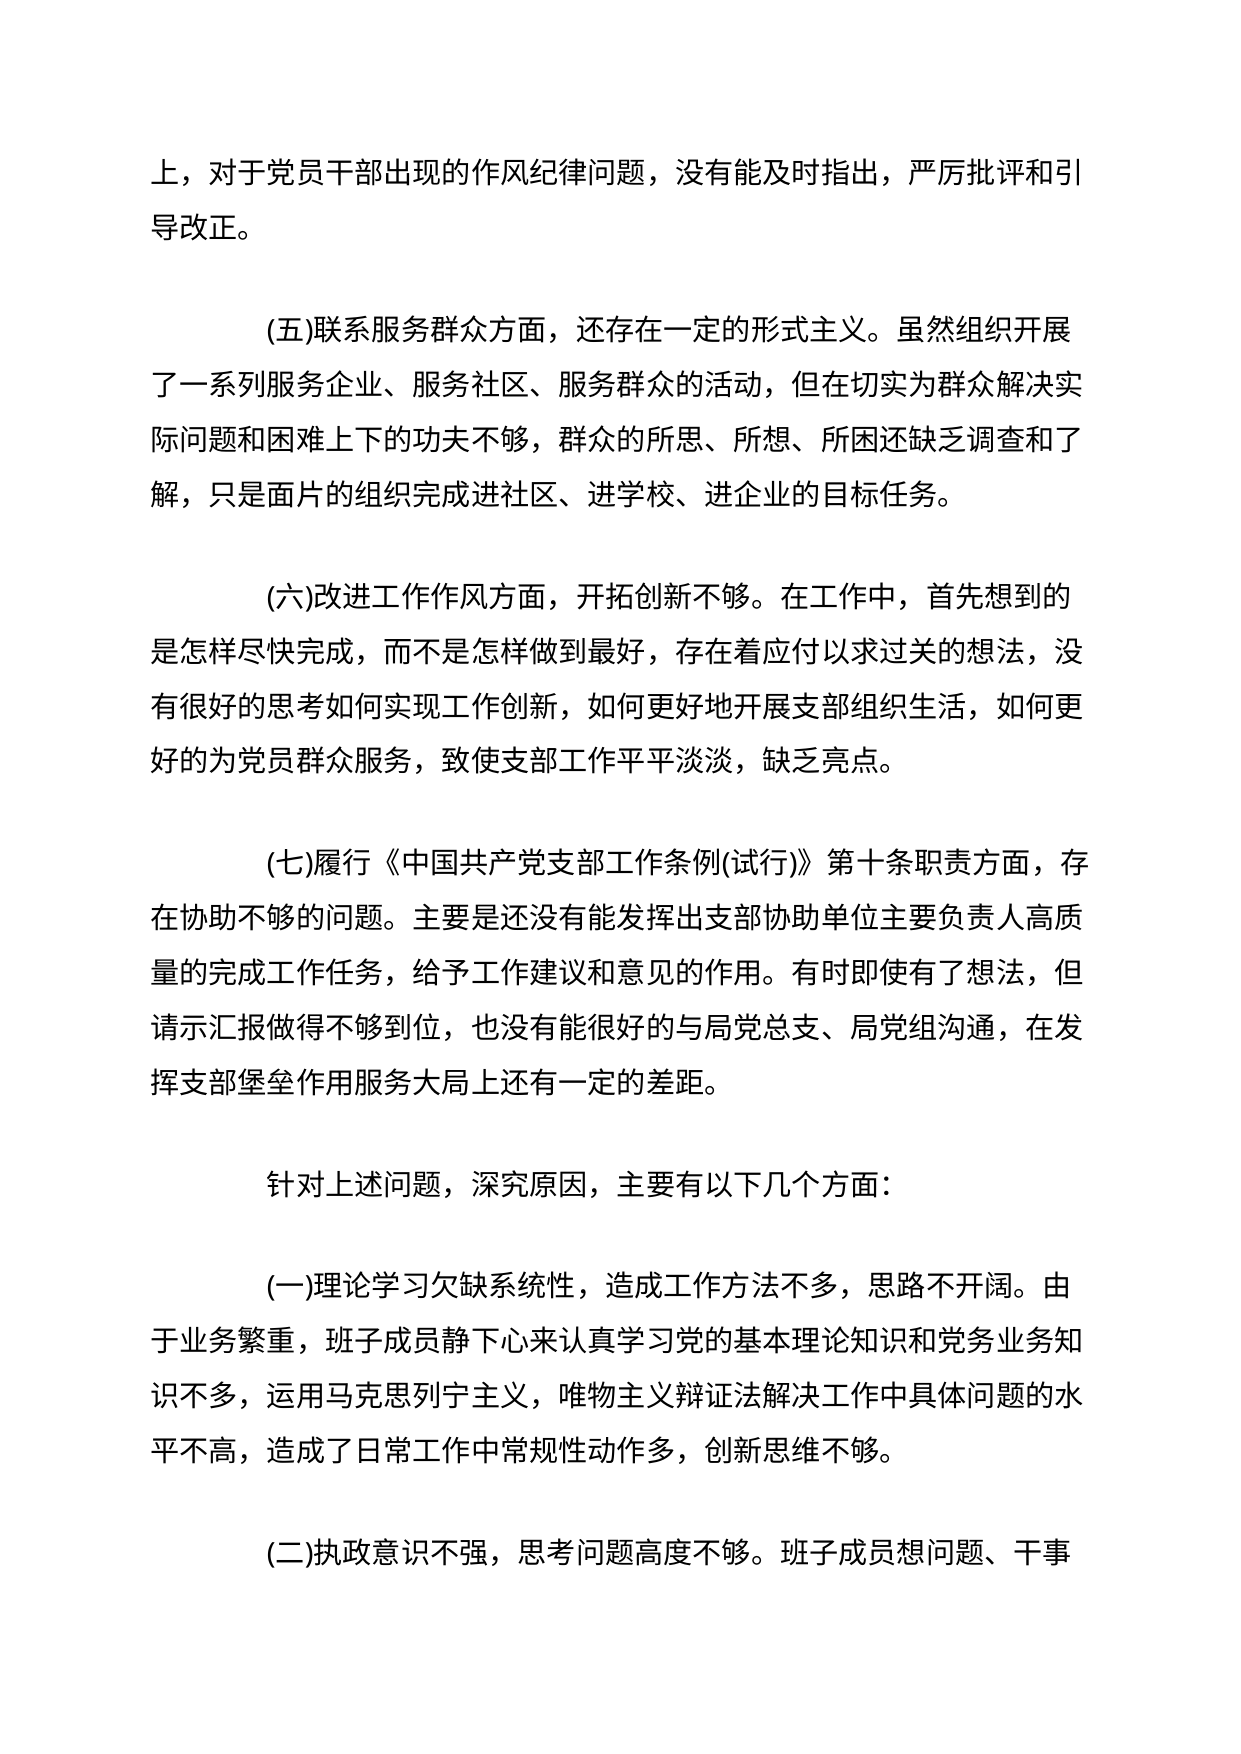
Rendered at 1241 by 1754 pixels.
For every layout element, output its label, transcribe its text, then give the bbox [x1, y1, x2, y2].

text (一)理论学习欠缺系统性，造成工作方法不多，思路不开阔。由于业务繁重，班子成员静下心来认真学习党的基本理论知识和党务业务知识不多，运用马克思列宁主义，唯物主义辩证法解决工作中具体问题的水平不高，造成了日常工作中常规性动作多，创新思维不够。 [150, 1263, 1090, 1470]
text (七)履行《中国共产党支部工作条例(试行)》第十条职责方面，存在协助不够的问题。主要是还没有能发挥出支部协助单位主要负责人高质量的完成工作任务，给予工作建议和意见的作用。有时即使有了想法，但请示汇报做得不够到位，也没有能很好的与局党总支、局党组沟通，在发挥支部堡垒作用服务大局上还有一定的差距。 [150, 840, 1090, 1102]
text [150, 150, 1090, 247]
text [150, 1529, 1090, 1572]
text (五)联系服务群众方面，还存在一定的形式主义。虽然组织开展了一系列服务企业、服务社区、服务群众的活动，但在切实为群众解决实际问题和困难上下的功夫不够，群众的所思、所想、所困还缺乏调查和了解，只是面片的组织完成进社区、进学校、进企业的目标任务。 [150, 307, 1090, 514]
text (六)改进工作作风方面，开拓创新不够。在工作中，首先想到的是怎样尽快完成，而不是怎样做到最好，存在着应付以求过关的想法，没有很好的思考如何实现工作创新，如何更好地开展支部组织生活，如何更好的为党员群众服务，致使支部工作平平淡淡，缺乏亮点。 [150, 573, 1090, 780]
text 针对上述问题，深究原因，主要有以下几个方面： [150, 1161, 1090, 1203]
